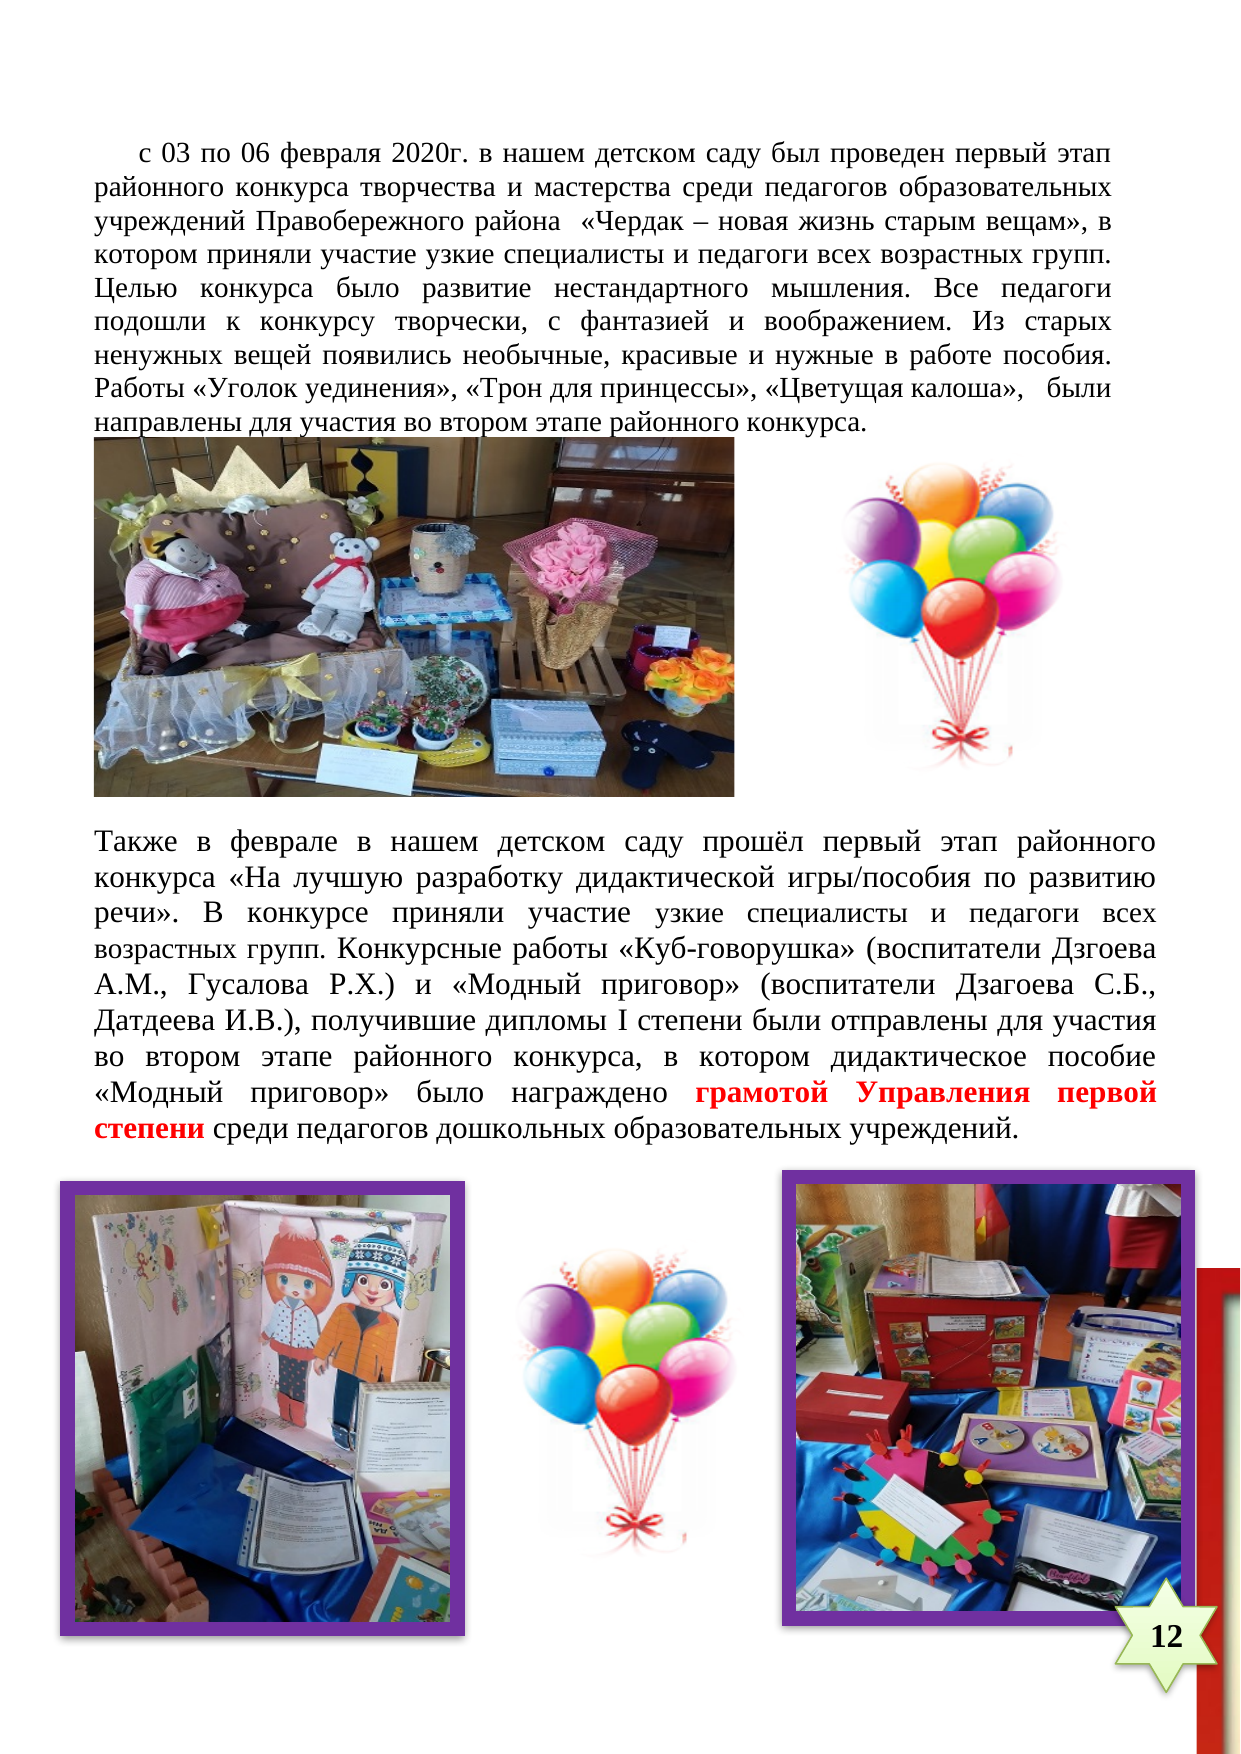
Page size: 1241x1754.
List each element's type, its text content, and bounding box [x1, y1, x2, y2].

picture [93, 437, 735, 797]
picture [832, 453, 1075, 776]
text Также в феврале в нашем детском саду прошёл первый этап районного конкурса «На лучшую разработку дидактической игры/пособия по развитию речи». В конкурсе приняли участие узкие специалисты и педагоги всех возрастных групп. Конкурсные работы «Куб-говорушка» (воспитатели Дзгоева А.М., Гусалова Р.Х.) и «Модный приговор» (воспитатели Дзагоева С.Б., Датдеева И.В.), получившие дипломы I степени были отправлены для участия во втором этапе районного конкурса, в котором дидактическое пособие «Модный приговор» было награждено грамотой Управления первой степени среди педагогов дошкольных образовательных учреждений. [94, 822, 1157, 1145]
picture [75, 1195, 450, 1622]
picture [1196, 1268, 1241, 1754]
picture [796, 1184, 1181, 1611]
picture [506, 1239, 749, 1563]
text с 03 по 06 февраля 2020г. в нашем детском саду был проведен первый этап районного конкурса творчества и мастерства среди педагогов образовательных учреждений Правобережного района «Чердак – новая жизнь старым вещам», в котором приняли участие узкие специалисты и педагоги всех возрастных групп. Целью конкурса было развитие нестандартного мышления. Все педагоги подошли к конкурсу творчески, с фантазией и воображением. Из старых ненужных вещей появились необычные, красивые и нужные в работе пособия. Работы «Уголок уединения», «Трон для принцессы», «Цветущая калоша», были направлены для участия во втором этапе районного конкурса. [94, 136, 1113, 437]
